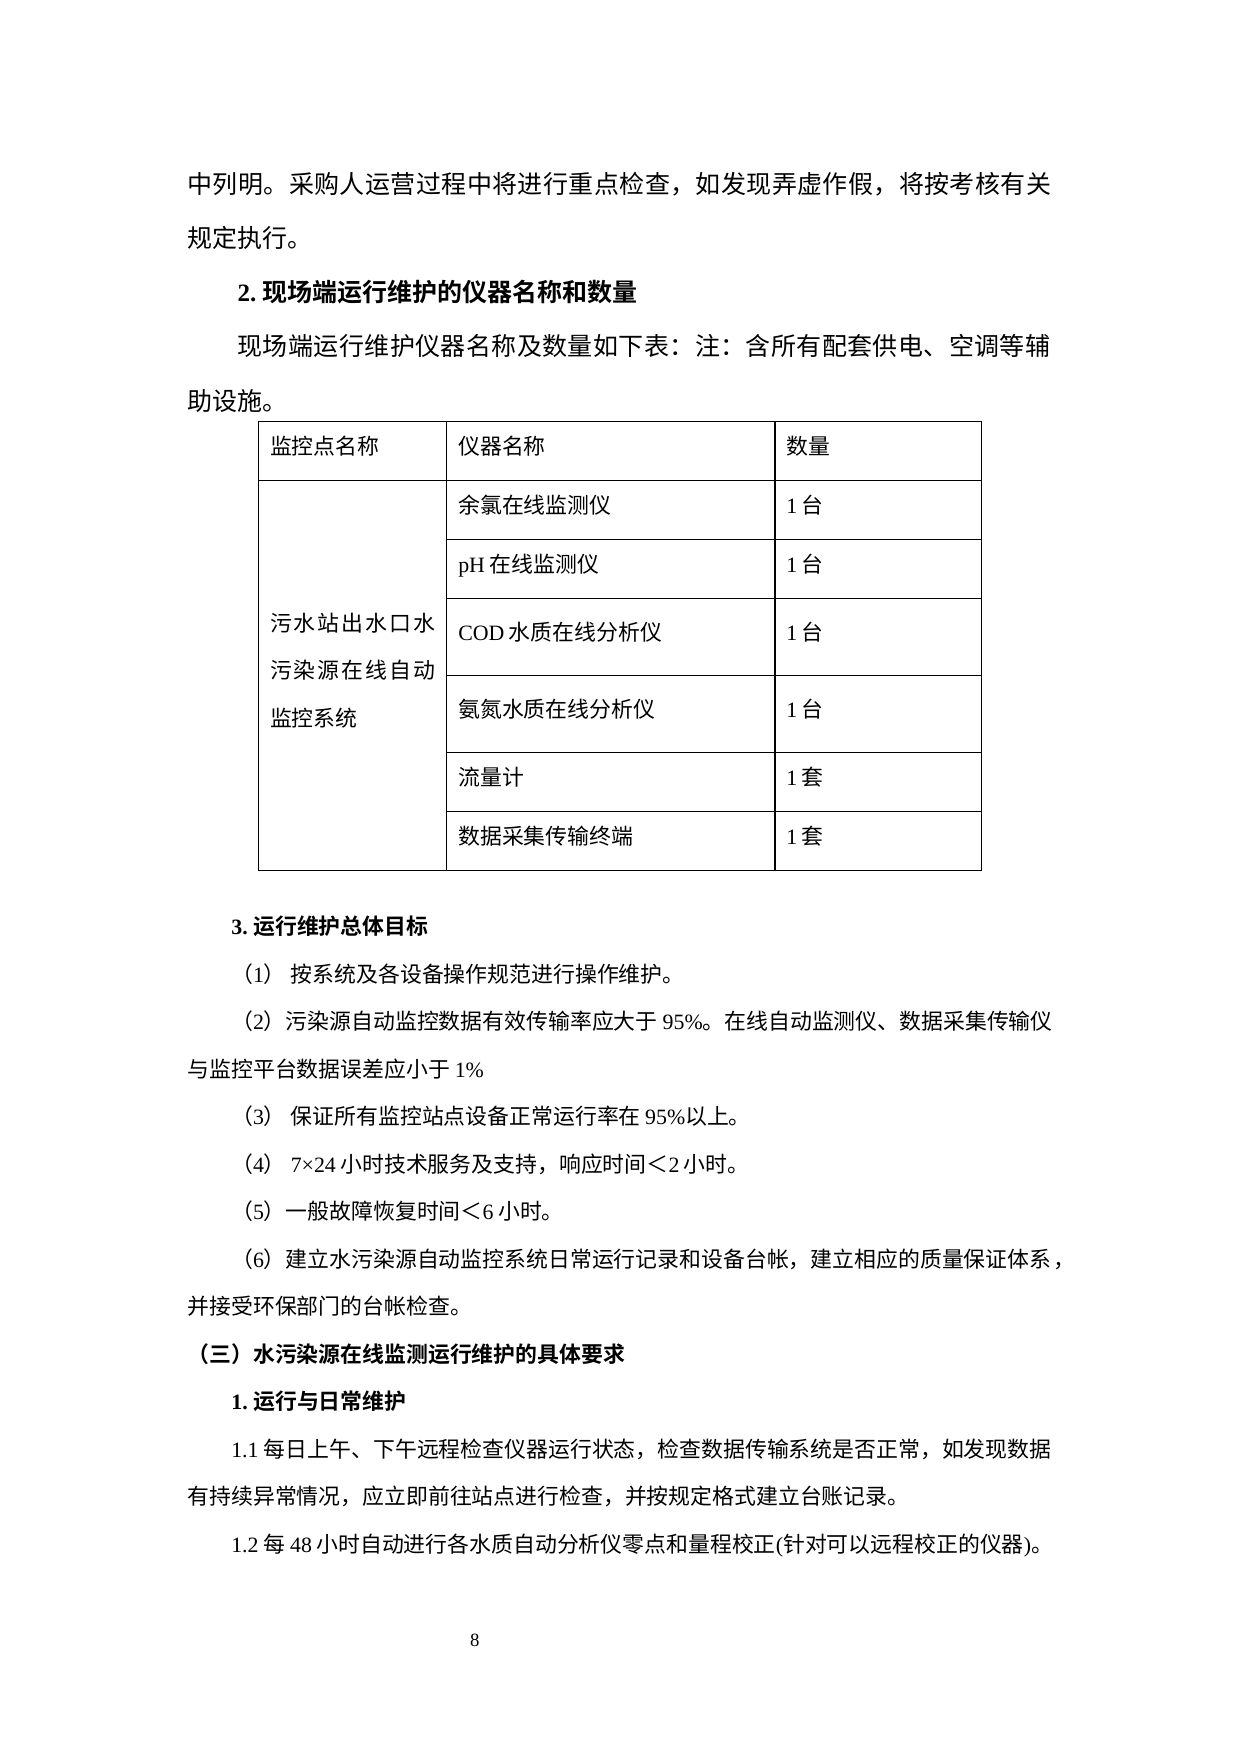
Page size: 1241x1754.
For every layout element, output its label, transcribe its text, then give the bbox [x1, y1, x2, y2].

table_cell COD水质在线分析仪 [447, 599, 774, 675]
table_cell 1套 [776, 812, 981, 870]
text （5）一般故障恢复时间＜6小时。 [187, 1194, 1053, 1226]
text 1. 运行与日常维护 [187, 1384, 1053, 1416]
text （3） 保证所有监控站点设备正常运行率在95%以上。 [187, 1099, 1053, 1131]
table_cell 数据采集传输终端 [447, 812, 774, 870]
text （三）水污染源在线监测运行维护的具体要求 [187, 1337, 1053, 1368]
text 1.2 每48小时自动进行各水质自动分析仪零点和量程校正(针对可以远程校正的仪器)。 [187, 1527, 1053, 1558]
table_header 数量 [776, 422, 981, 480]
table_cell 1台 [776, 481, 981, 539]
table_cell 氨氮水质在线分析仪 [447, 676, 774, 752]
table_cell 流量计 [447, 753, 774, 811]
table_header 仪器名称 [447, 422, 774, 480]
table_header 监控点名称 [259, 422, 446, 480]
text （6）建立水污染源自动监控系统日常运行记录和设备台帐，建立相应的质量保证体系，并接受环保部门的台帐检查。 [187, 1242, 1053, 1321]
text 2. 现场端运行维护的仪器名称和数量 [187, 258, 1053, 312]
table_cell pH在线监测仪 [447, 540, 774, 598]
text （4） 7×24小时技术服务及支持，响应时间＜2小时。 [187, 1147, 1053, 1178]
table_cell 污水站出水口水污染源在线自动监控系统 [259, 481, 446, 870]
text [187, 150, 1053, 258]
table_cell 1台 [776, 540, 981, 598]
table_cell 1套 [776, 753, 981, 811]
table_cell 1台 [776, 599, 981, 675]
text 1.1 每日上午、下午远程检查仪器运行状态，检查数据传输系统是否正常，如发现数据有持续异常情况，应立即前往站点进行检查，并按规定格式建立台账记录。 [187, 1432, 1053, 1511]
text 现场端运行维护仪器名称及数量如下表：注：含所有配套供电、空调等辅助设施。 [187, 312, 1053, 421]
text （1） 按系统及各设备操作规范进行操作维护。 [187, 957, 1053, 988]
table_cell 1台 [776, 676, 981, 752]
text （2）污染源自动监控数据有效传输率应大于95%。在线自动监测仪、数据采集传输仪与监控平台数据误差应小于 1% [187, 1004, 1053, 1083]
table_cell 余氯在线监测仪 [447, 481, 774, 539]
text 3. 运行维护总体目标 [187, 909, 1053, 941]
